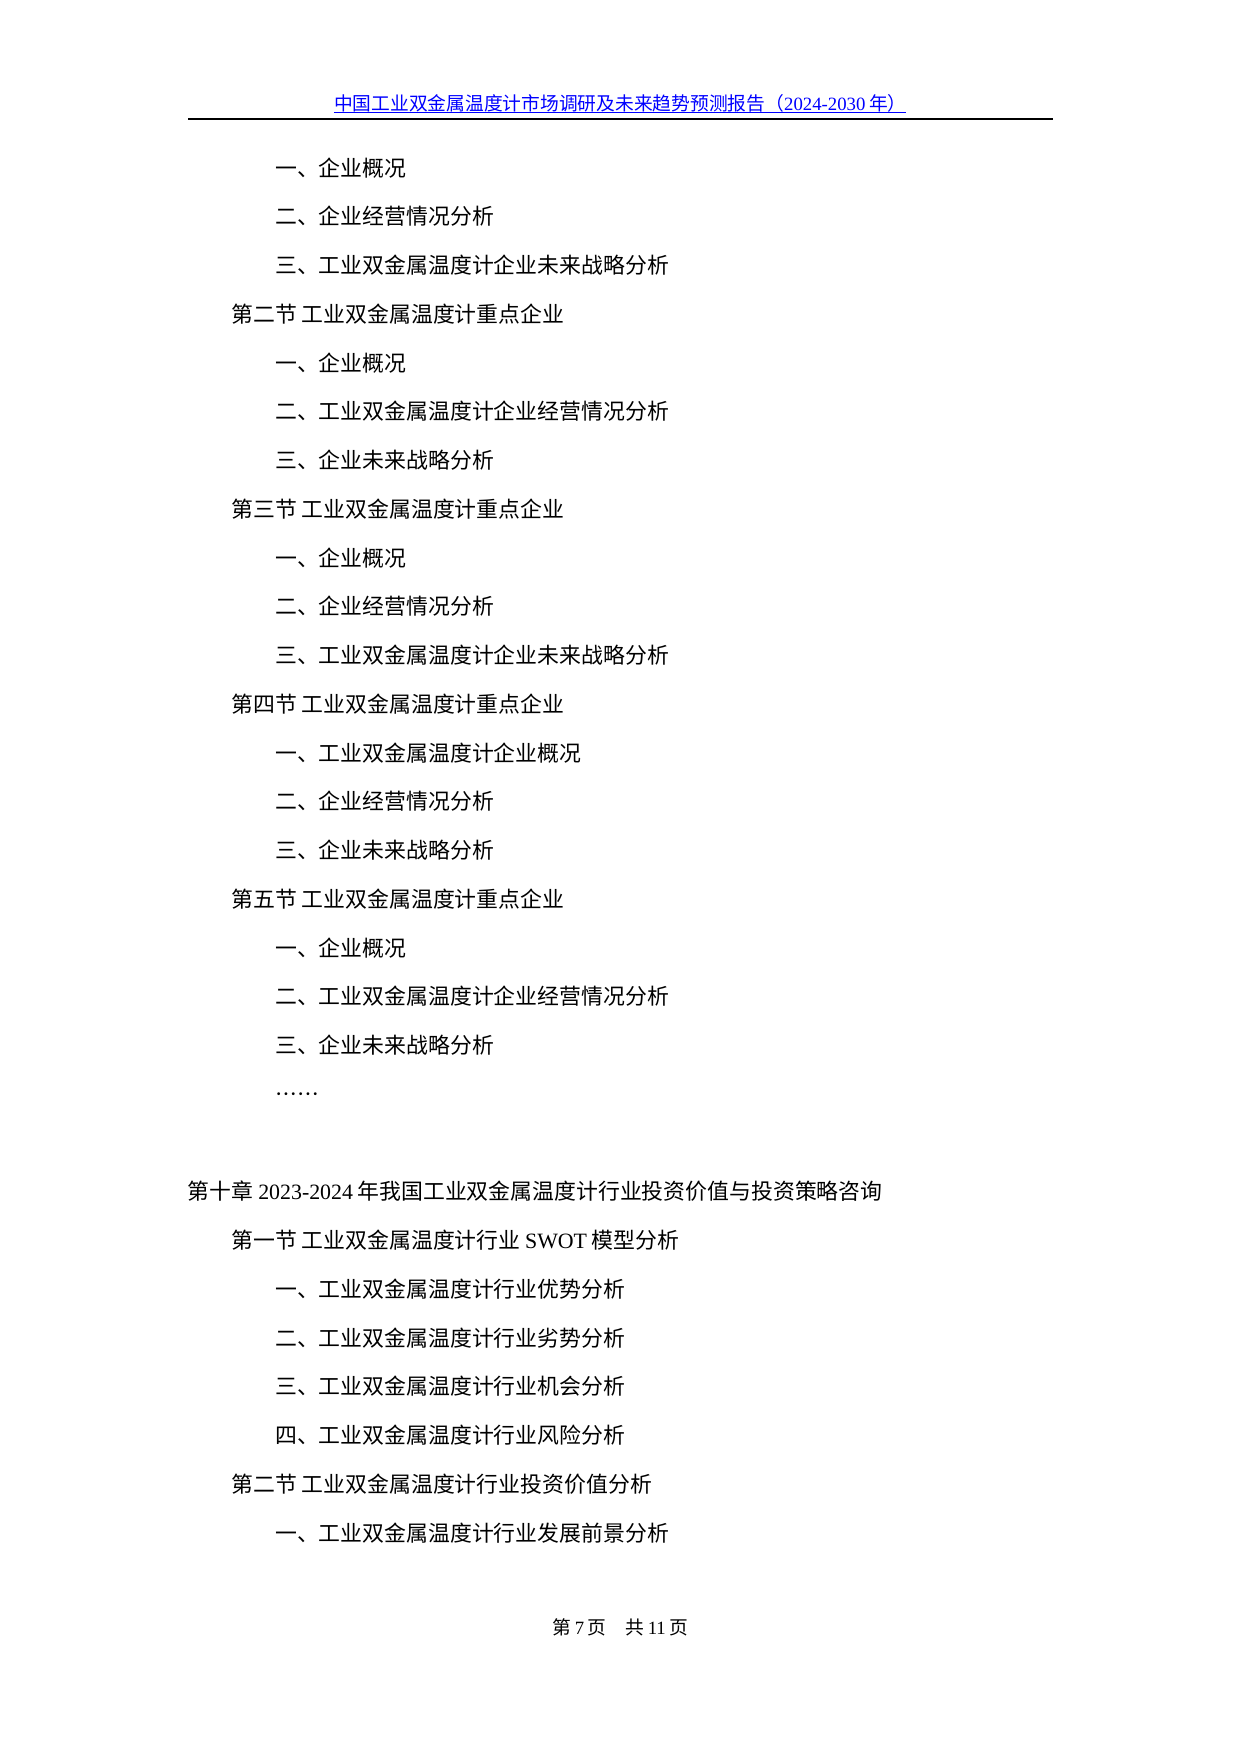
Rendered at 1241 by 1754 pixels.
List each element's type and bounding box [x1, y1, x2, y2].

text [187, 150, 1053, 1548]
